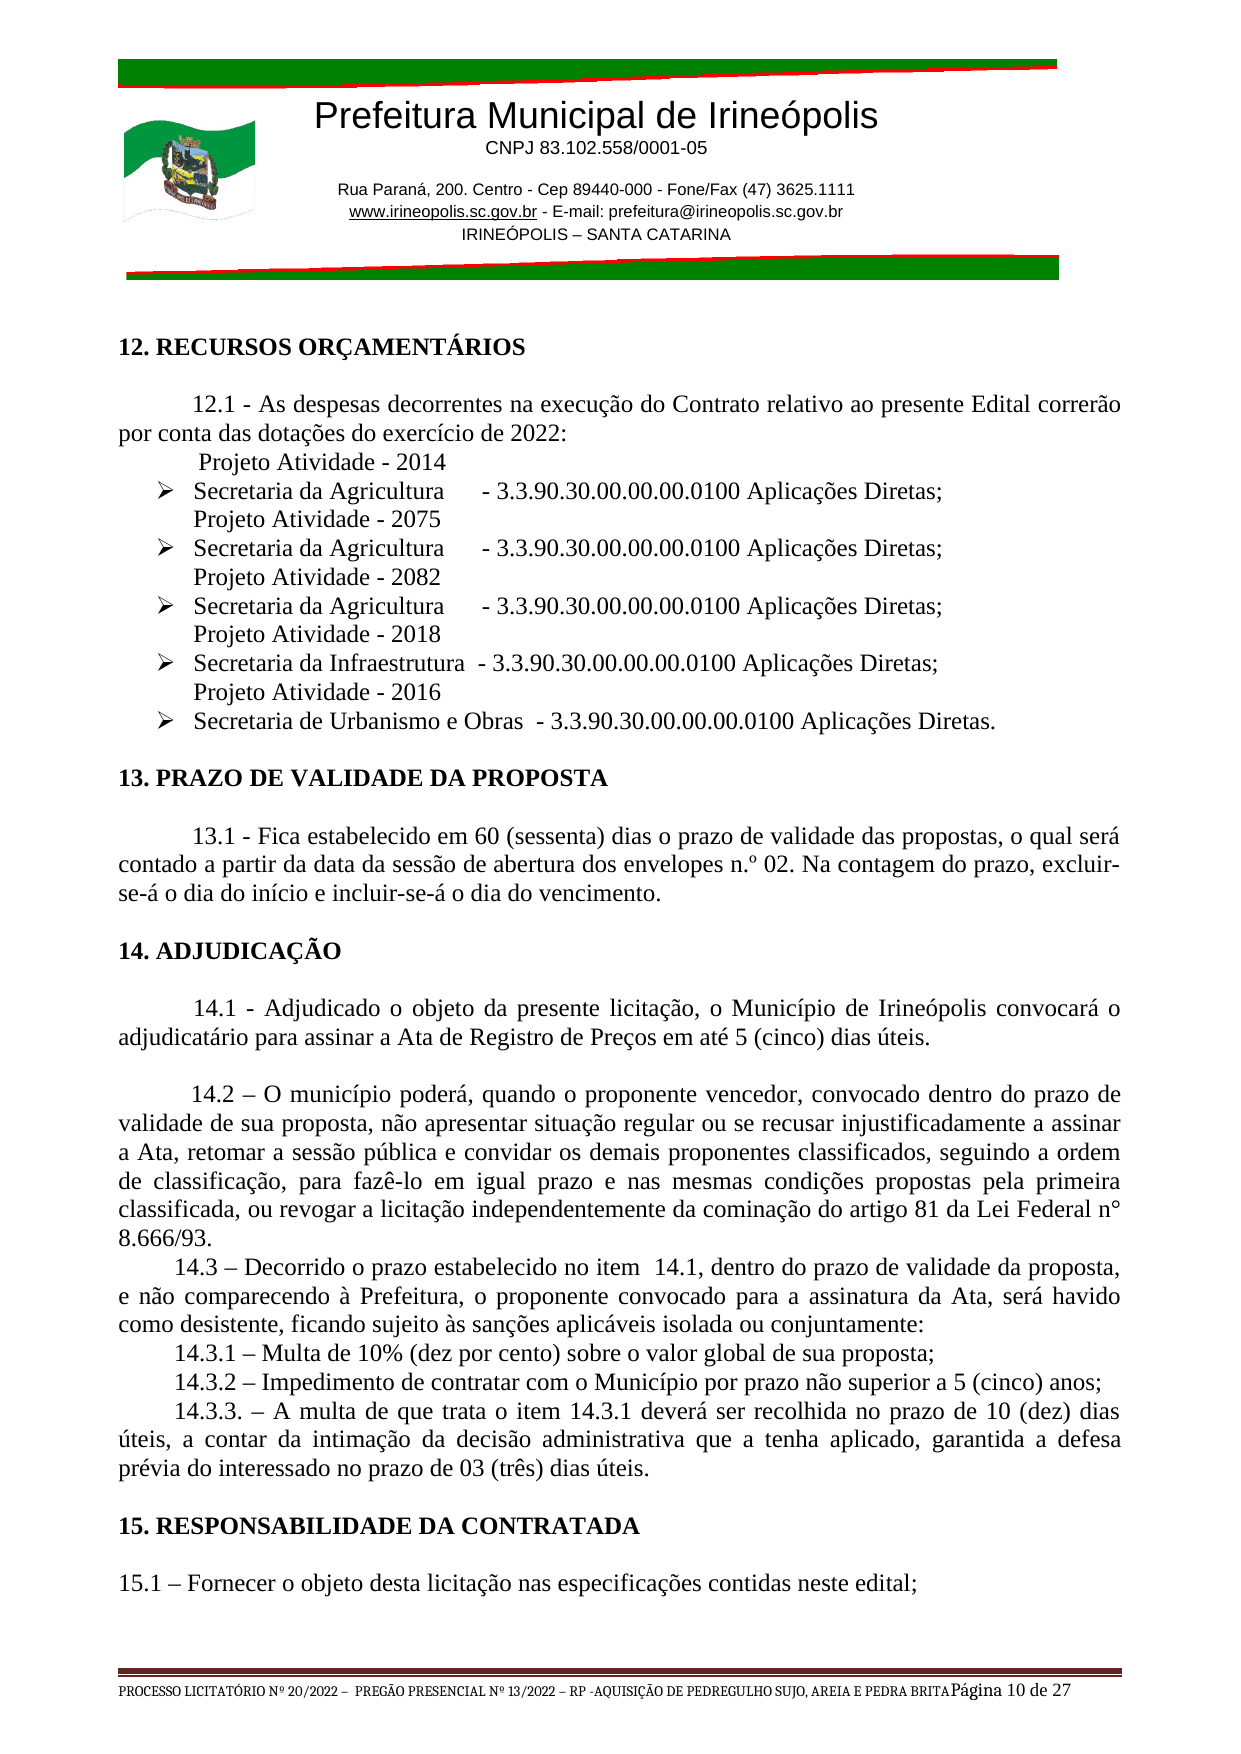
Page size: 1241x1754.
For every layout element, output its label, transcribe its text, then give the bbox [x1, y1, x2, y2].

text 15.1 – Fornecer o objeto desta licitação nas especificações contidas neste edital; [118, 1568, 1122, 1597]
text Projeto Atividade - 2014 [118, 447, 1122, 476]
text 14.3.2 – Impedimento de contratar com o Município por prazo não superior a 5 (cinco) anos; [118, 1367, 1122, 1396]
list Secretaria da Agricultura - 3.3.90.30.00.00.00.0100 Aplicações Diretas; [156, 476, 1122, 504]
text 12.1 - As despesas decorrentes na execução do Contrato relativo ao presente Edital correrão por conta das dotações do exercício de 2022: [118, 389, 1122, 447]
text Projeto Atividade - 2018 [193, 619, 1122, 648]
text 14.1 - Adjudicado o objeto da presente licitação, o Município de Irineópolis convocará o adjudicatário para assinar a Ata de Registro de Preços em até 5 (cinco) dias úteis. [118, 993, 1122, 1051]
text 14.2 – O município poderá, quando o proponente vencedor, convocado dentro do prazo de validade de sua proposta, não apresentar situação regular ou se recusar injustificadamente a assinar a Ata, retomar a sessão pública e convidar os demais proponentes classificados, seguindo a ordem de classificação, para fazê-lo em igual prazo e nas mesmas condições propostas pela primeira classificada, ou revogar a licitação independentemente da cominação do artigo 81 da Lei Federal n° 8.666/93. [118, 1079, 1122, 1252]
text 12. RECURSOS ORÇAMENTÁRIOS [118, 332, 1122, 361]
text 15. RESPONSABILIDADE DA CONTRATADA [118, 1511, 1122, 1539]
text Projeto Atividade - 2075 [193, 504, 1122, 533]
text 13.1 - Fica estabelecido em 60 (sessenta) dias o prazo de validade das propostas, o qual será contado a partir da data da sessão de abertura dos envelopes n.º 02. Na contagem do prazo, excluir-se-á o dia do início e incluir-se-á o dia do vencimento. [118, 821, 1122, 907]
list Secretaria da Agricultura - 3.3.90.30.00.00.00.0100 Aplicações Diretas; [156, 591, 1122, 619]
list Secretaria da Infraestrutura - 3.3.90.30.00.00.00.0100 Aplicações Diretas; [156, 648, 1122, 677]
text 14.3.3. – A multa de que trata o item 14.3.1 deverá ser recolhida no prazo de 10 (dez) dias úteis, a contar da intimação da decisão administrativa que a tenha aplicado, garantida a defesa prévia do interessado no prazo de 03 (três) dias úteis. [118, 1396, 1122, 1482]
text 13. PRAZO DE VALIDADE DA PROPOSTA [118, 763, 1122, 792]
picture [123, 120, 255, 223]
picture [118, 59, 1058, 94]
text 14.3 – Decorrido o prazo estabelecido no item 14.1, dentro do prazo de validade da proposta, e não comparecendo à Prefeitura, o proponente convocado para a assinatura da Ata, será havido como desistente, ficando sujeito às sanções aplicáveis isolada ou conjuntamente: [118, 1252, 1122, 1338]
picture [126, 249, 1059, 280]
text Projeto Atividade - 2082 [193, 562, 1122, 591]
text 14.3.1 – Multa de 10% (dez por cento) sobre o valor global de sua proposta; [118, 1338, 1122, 1367]
list Secretaria de Urbanismo e Obras - 3.3.90.30.00.00.00.0100 Aplicações Diretas. [156, 706, 1122, 734]
list Secretaria da Agricultura - 3.3.90.30.00.00.00.0100 Aplicações Diretas; [156, 533, 1122, 562]
text 14. ADJUDICAÇÃO [118, 936, 1122, 964]
text Projeto Atividade - 2016 [193, 677, 1122, 706]
